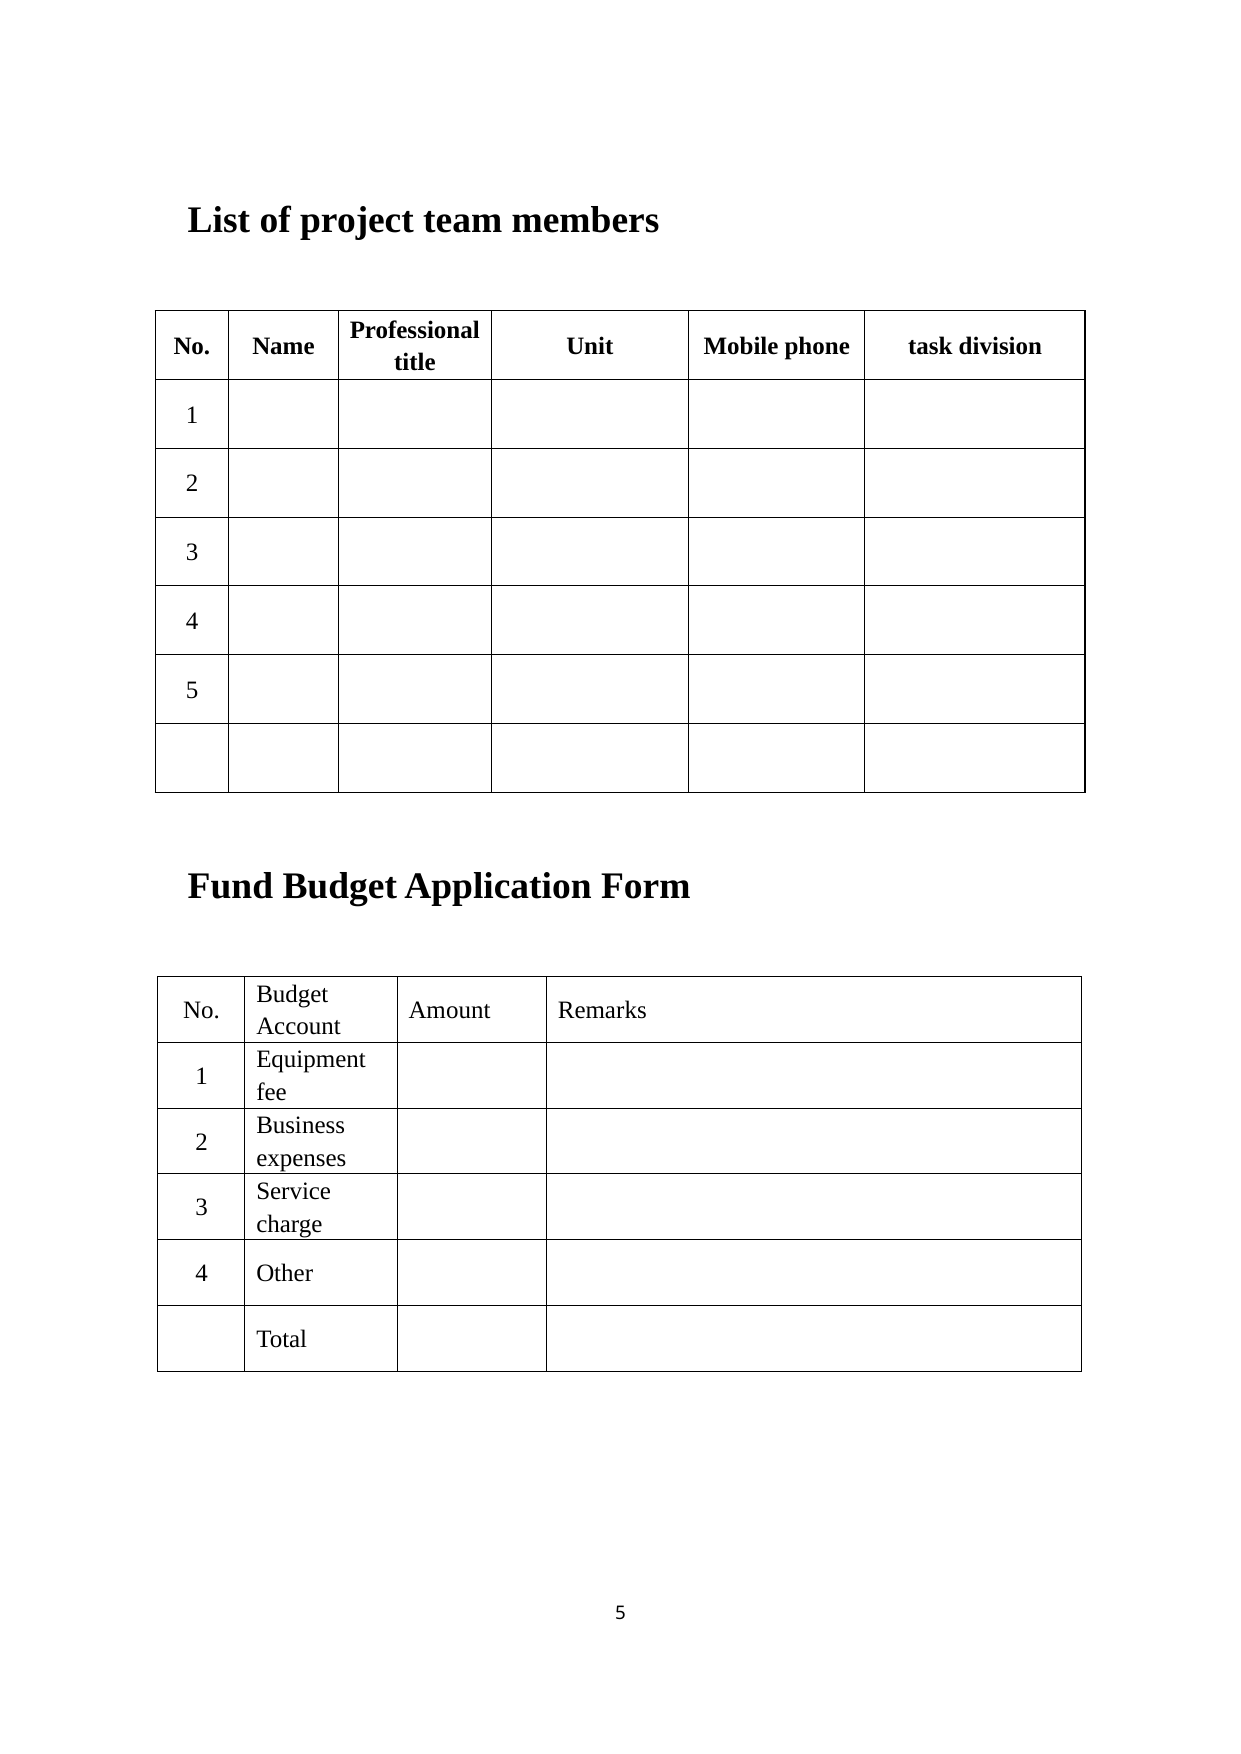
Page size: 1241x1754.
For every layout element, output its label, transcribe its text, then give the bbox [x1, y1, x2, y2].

table_cell 4 [158, 1240, 244, 1305]
table_header Amount [398, 977, 546, 1042]
table_cell [689, 518, 864, 585]
table_header No. [158, 977, 244, 1042]
table_cell [547, 1174, 1081, 1239]
table_cell [492, 380, 688, 448]
table_cell [339, 518, 491, 585]
table_cell Equipment fee [245, 1043, 397, 1107]
table_cell [339, 449, 491, 517]
table_cell [398, 1306, 546, 1371]
table_cell Service charge [245, 1174, 397, 1239]
table_cell 1 [158, 1043, 244, 1107]
table_cell Total [245, 1306, 397, 1371]
table_cell [339, 724, 491, 792]
table_cell [398, 1109, 546, 1173]
table_cell [865, 518, 1084, 585]
table_cell [398, 1043, 546, 1107]
table_cell [492, 724, 688, 792]
table_cell [865, 655, 1084, 723]
table_cell [865, 380, 1084, 448]
table_cell [547, 1240, 1081, 1305]
table_cell [547, 1109, 1081, 1173]
table_cell [156, 724, 228, 792]
table_cell [492, 586, 688, 654]
subtitle List of project team members [187, 187, 1053, 252]
table_header No. [156, 311, 228, 379]
table_cell 1 [156, 380, 228, 448]
table_cell [229, 655, 338, 723]
table_header Unit [492, 311, 688, 379]
table_cell [865, 724, 1084, 792]
table_cell 4 [156, 586, 228, 654]
table_cell 2 [158, 1109, 244, 1173]
table_cell [229, 518, 338, 585]
table_header Name [229, 311, 338, 379]
table_cell 2 [156, 449, 228, 517]
table_cell Business expenses [245, 1109, 397, 1173]
table_cell [689, 724, 864, 792]
table_header Budget Account [245, 977, 397, 1042]
table_cell [229, 724, 338, 792]
table_cell [158, 1306, 244, 1371]
table_cell [229, 449, 338, 517]
table_cell [865, 449, 1084, 517]
table_cell [689, 586, 864, 654]
subtitle Fund Budget Application Form [187, 852, 1053, 917]
table_cell [689, 655, 864, 723]
table_cell 3 [158, 1174, 244, 1239]
table_cell [492, 449, 688, 517]
table_header Mobile phone [689, 311, 864, 379]
table_cell [689, 380, 864, 448]
table_cell [339, 586, 491, 654]
table_cell 3 [156, 518, 228, 585]
table_cell [339, 380, 491, 448]
table_cell [398, 1174, 546, 1239]
table_header Professional title [339, 311, 491, 379]
table_cell [492, 518, 688, 585]
table_cell [547, 1306, 1081, 1371]
table_cell [689, 449, 864, 517]
table_cell 5 [156, 655, 228, 723]
table_cell Other [245, 1240, 397, 1305]
table_header task division [865, 311, 1084, 379]
table_header Remarks [547, 977, 1081, 1042]
table_cell [547, 1043, 1081, 1107]
table_cell [492, 655, 688, 723]
table_cell [229, 586, 338, 654]
table_cell [339, 655, 491, 723]
table_cell [229, 380, 338, 448]
table_cell [398, 1240, 546, 1305]
table_cell [865, 586, 1084, 654]
